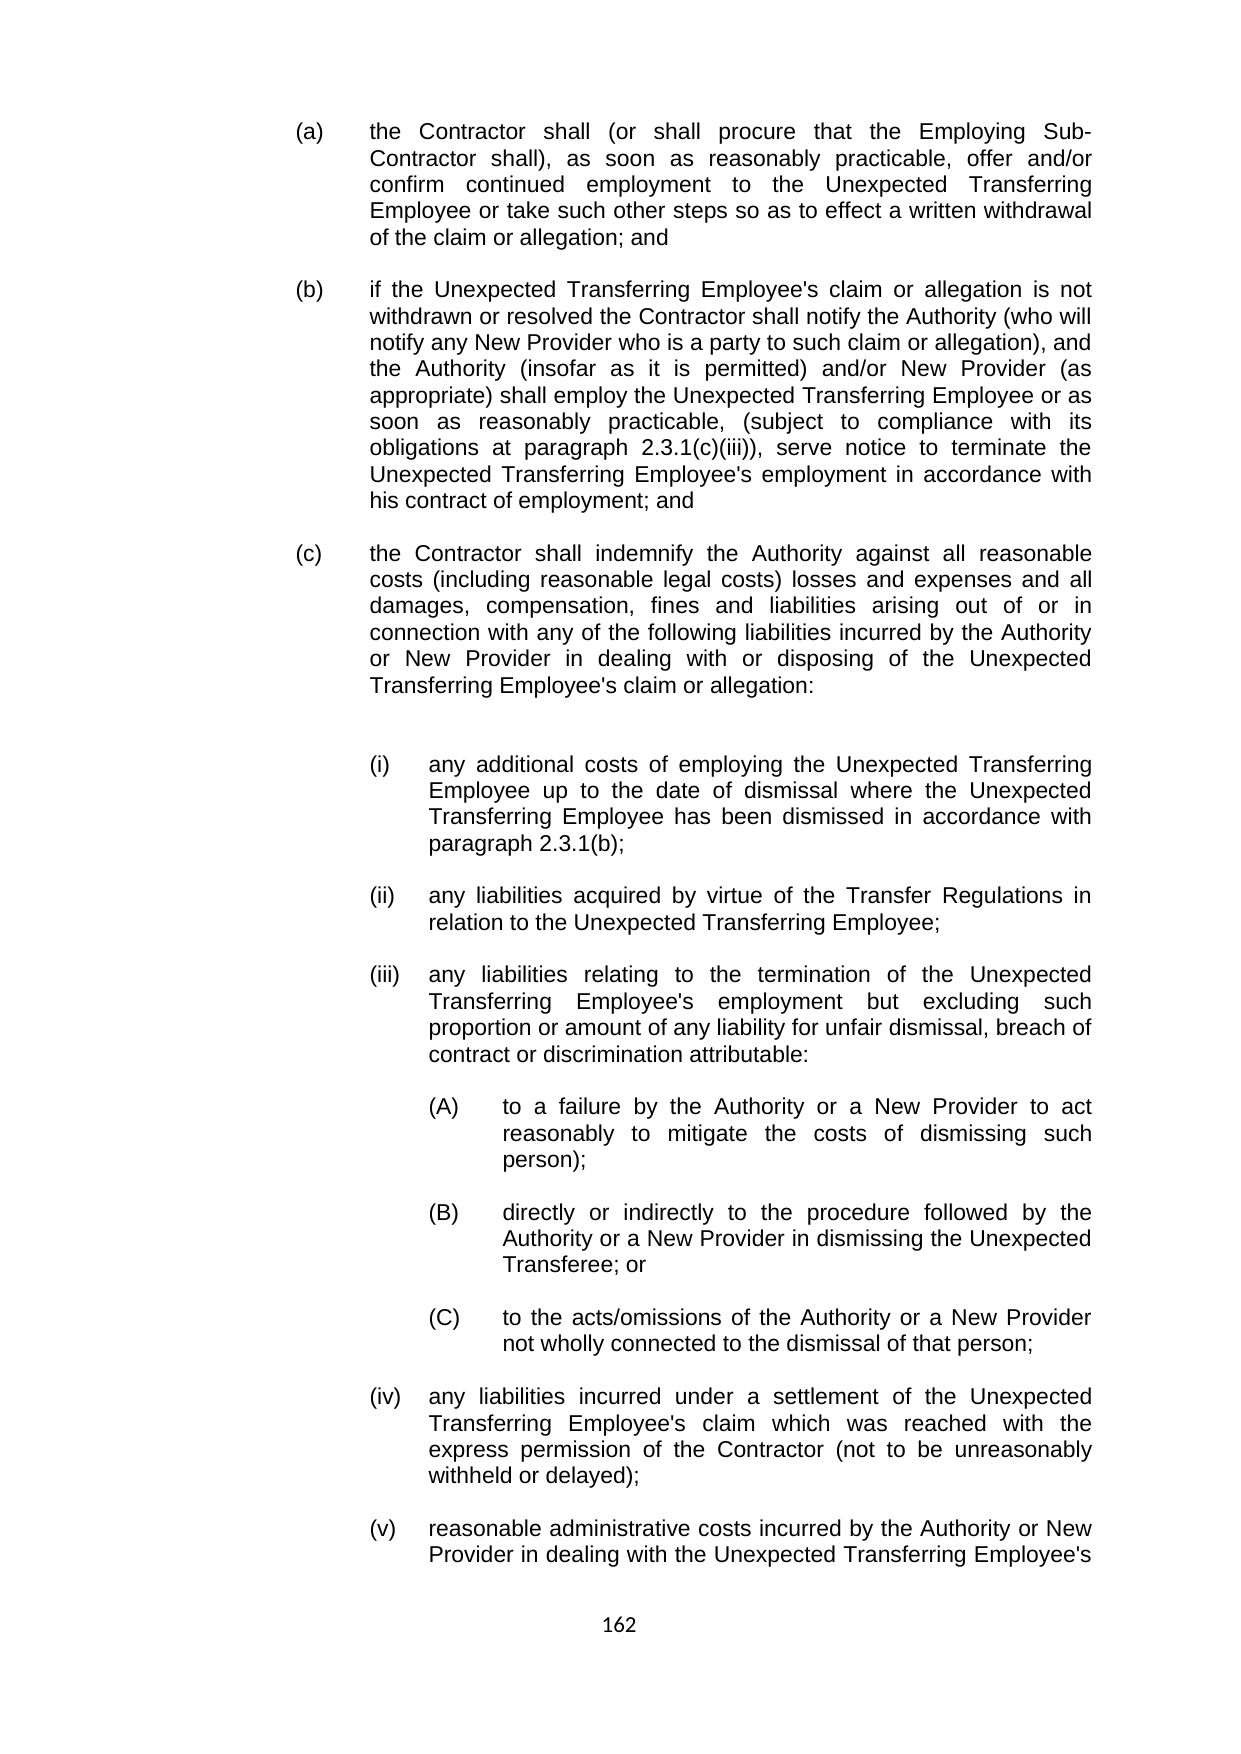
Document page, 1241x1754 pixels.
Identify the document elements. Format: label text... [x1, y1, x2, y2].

list if the Unexpected Transferring Employee's claim or allegation is not withdrawn or resolved the Contractor shall notify the Authority (who will notify any New Provider who is a party to such claim or allegation), and the Authority (insofar as it is permitted) and/or New Provider (as appropriate) shall employ the Unexpected Transferring Employee or as soon as reasonably practicable, (subject to compliance with its obligations at paragraph 2.3.1(c)(iii)), serve notice to terminate the Unexpected Transferring Employee's employment in accordance with his contract of employment; and [295, 276, 1092, 513]
list any additional costs of employing the Unexpected Transferring Employee up to the date of dismissal where the Unexpected Transferring Employee has been dismissed in accordance with paragraph 2.3.1(b); [369, 751, 1092, 856]
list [369, 1515, 1092, 1568]
list the Contractor shall indemnify the Authority against all reasonable costs (including reasonable legal costs) losses and expenses and all damages, compensation, fines and liabilities arising out of or in connection with any of the following liabilities incurred by the Authority or New Provider in dealing with or disposing of the Unexpected Transferring Employee's claim or allegation: [295, 540, 1092, 698]
list to a failure by the Authority or a New Provider to act reasonably to mitigate the costs of dismissing such person); [428, 1093, 1092, 1172]
list to the acts/omissions of the Authority or a New Provider not wholly connected to the dismissal of that person; [428, 1304, 1092, 1357]
list the Contractor shall (or shall procure that the Employing Sub-Contractor shall), as soon as reasonably practicable, offer and/or confirm continued employment to the Unexpected Transferring Employee or take such other steps so as to effect a written withdrawal of the claim or allegation; and [295, 118, 1092, 250]
list any liabilities acquired by virtue of the Transfer Regulations in relation to the Unexpected Transferring Employee; [369, 882, 1092, 935]
list directly or indirectly to the procedure followed by the Authority or a New Provider in dismissing the Unexpected Transferee; or [428, 1199, 1092, 1278]
list any liabilities incurred under a settlement of the Unexpected Transferring Employee's claim which was reached with the express permission of the Contractor (not to be unreasonably withheld or delayed); [369, 1383, 1092, 1488]
list any liabilities relating to the termination of the Unexpected Transferring Employee's employment but excluding such proportion or amount of any liability for unfair dismissal, breach of contract or discrimination attributable: [369, 961, 1092, 1067]
